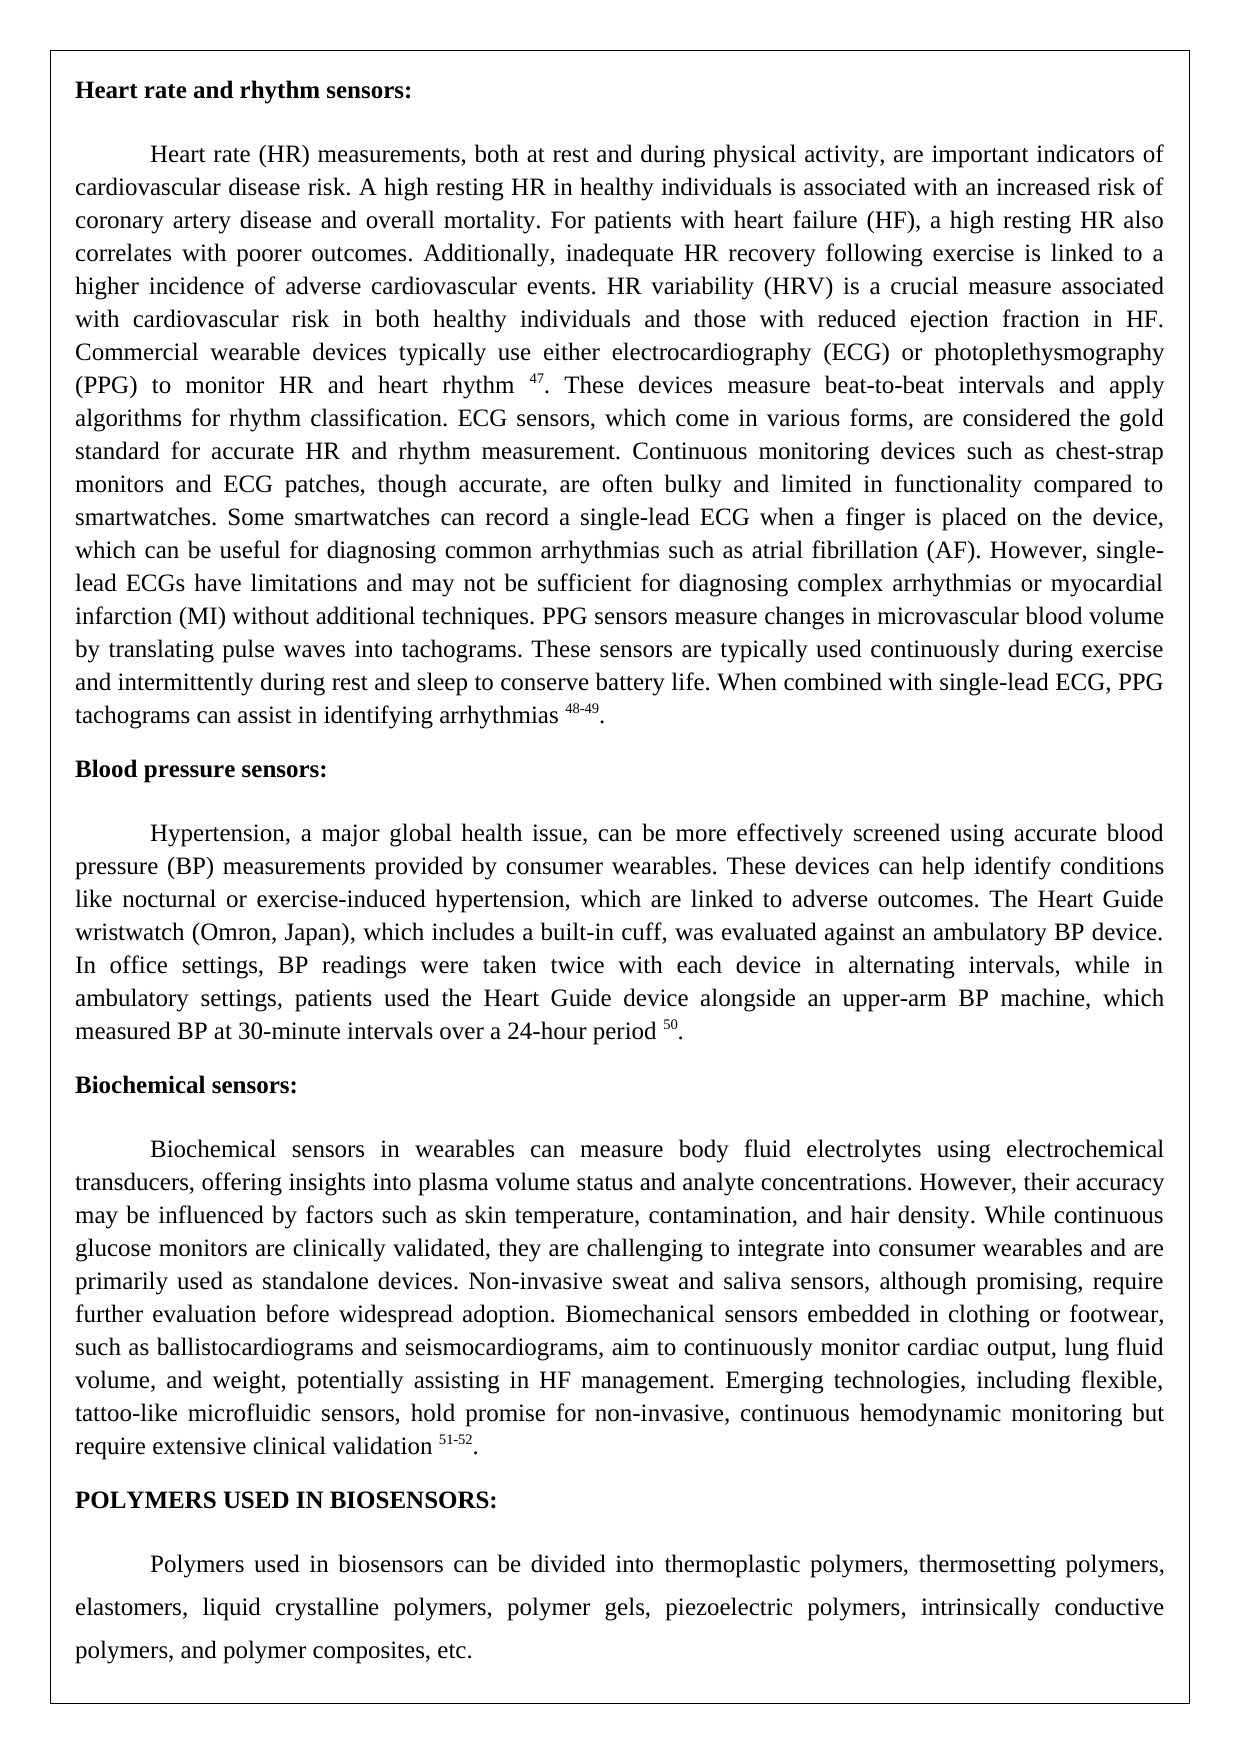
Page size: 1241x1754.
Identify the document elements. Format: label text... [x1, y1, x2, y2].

text Heart rate (HR) measurements, both at rest and during physical activity, are important indicators of cardiovascular disease risk. A high resting HR in healthy individuals is associated with an increased risk of coronary artery disease and overall mortality. For patients with heart failure (HF), a high resting HR also correlates with poorer outcomes. Additionally, inadequate HR recovery following exercise is linked to a higher incidence of adverse cardiovascular events. HR variability (HRV) is a crucial measure associated with cardiovascular risk in both healthy individuals and those with reduced ejection fraction in HF. Commercial wearable devices typically use either electrocardiography (ECG) or photoplethysmography (PPG) to monitor HR and heart rhythm 47. These devices measure beat-to-beat intervals and apply algorithms for rhythm classification. ECG sensors, which come in various forms, are considered the gold standard for accurate HR and rhythm measurement. Continuous monitoring devices such as chest-strap monitors and ECG patches, though accurate, are often bulky and limited in functionality compared to smartwatches. Some smartwatches can record a single-lead ECG when a finger is placed on the device, which can be useful for diagnosing common arrhythmias such as atrial fibrillation (AF). However, single-lead ECGs have limitations and may not be sufficient for diagnosing complex arrhythmias or myocardial infarction (MI) without additional techniques. PPG sensors measure changes in microvascular blood volume by translating pulse waves into tachograms. These sensors are typically used continuously during exercise and intermittently during rest and sleep to conserve battery life. When combined with single-lead ECG, PPG tachograms can assist in identifying arrhythmias 48-49. [75, 139, 1165, 729]
text Blood pressure sensors: [75, 754, 1165, 783]
text Heart rate and rhythm sensors: [75, 75, 1165, 104]
text Biochemical sensors: [75, 1070, 1165, 1099]
text POLYMERS USED IN BIOSENSORS: [75, 1485, 1165, 1514]
text Polymers used in biosensors can be divided into thermoplastic polymers, thermosetting polymers, elastomers, liquid crystalline polymers, polymer gels, piezoelectric polymers, intrinsically conductive polymers, and polymer composites, etc. [75, 1549, 1165, 1664]
text Hypertension, a major global health issue, can be more effectively screened using accurate blood pressure (BP) measurements provided by consumer wearables. These devices can help identify conditions like nocturnal or exercise-induced hypertension, which are linked to adverse outcomes. The Heart Guide wristwatch (Omron, Japan), which includes a built-in cuff, was evaluated against an ambulatory BP device. In office settings, BP readings were taken twice with each device in alternating intervals, while in ambulatory settings, patients used the Heart Guide device alongside an upper-arm BP machine, which measured BP at 30-minute intervals over a 24-hour period 50. [75, 818, 1165, 1045]
text Biochemical sensors in wearables can measure body fluid electrolytes using electrochemical transducers, offering insights into plasma volume status and analyte concentrations. However, their accuracy may be influenced by factors such as skin temperature, contamination, and hair density. While continuous glucose monitors are clinically validated, they are challenging to integrate into consumer wearables and are primarily used as standalone devices. Non-invasive sweat and saliva sensors, although promising, require further evaluation before widespread adoption. Biomechanical sensors embedded in clothing or footwear, such as ballistocardiograms and seismocardiograms, aim to continuously monitor cardiac output, lung fluid volume, and weight, potentially assisting in HF management. Emerging technologies, including flexible, tattoo-like microfluidic sensors, hold promise for non-invasive, continuous hemodynamic monitoring but require extensive clinical validation 51-52. [75, 1134, 1165, 1460]
